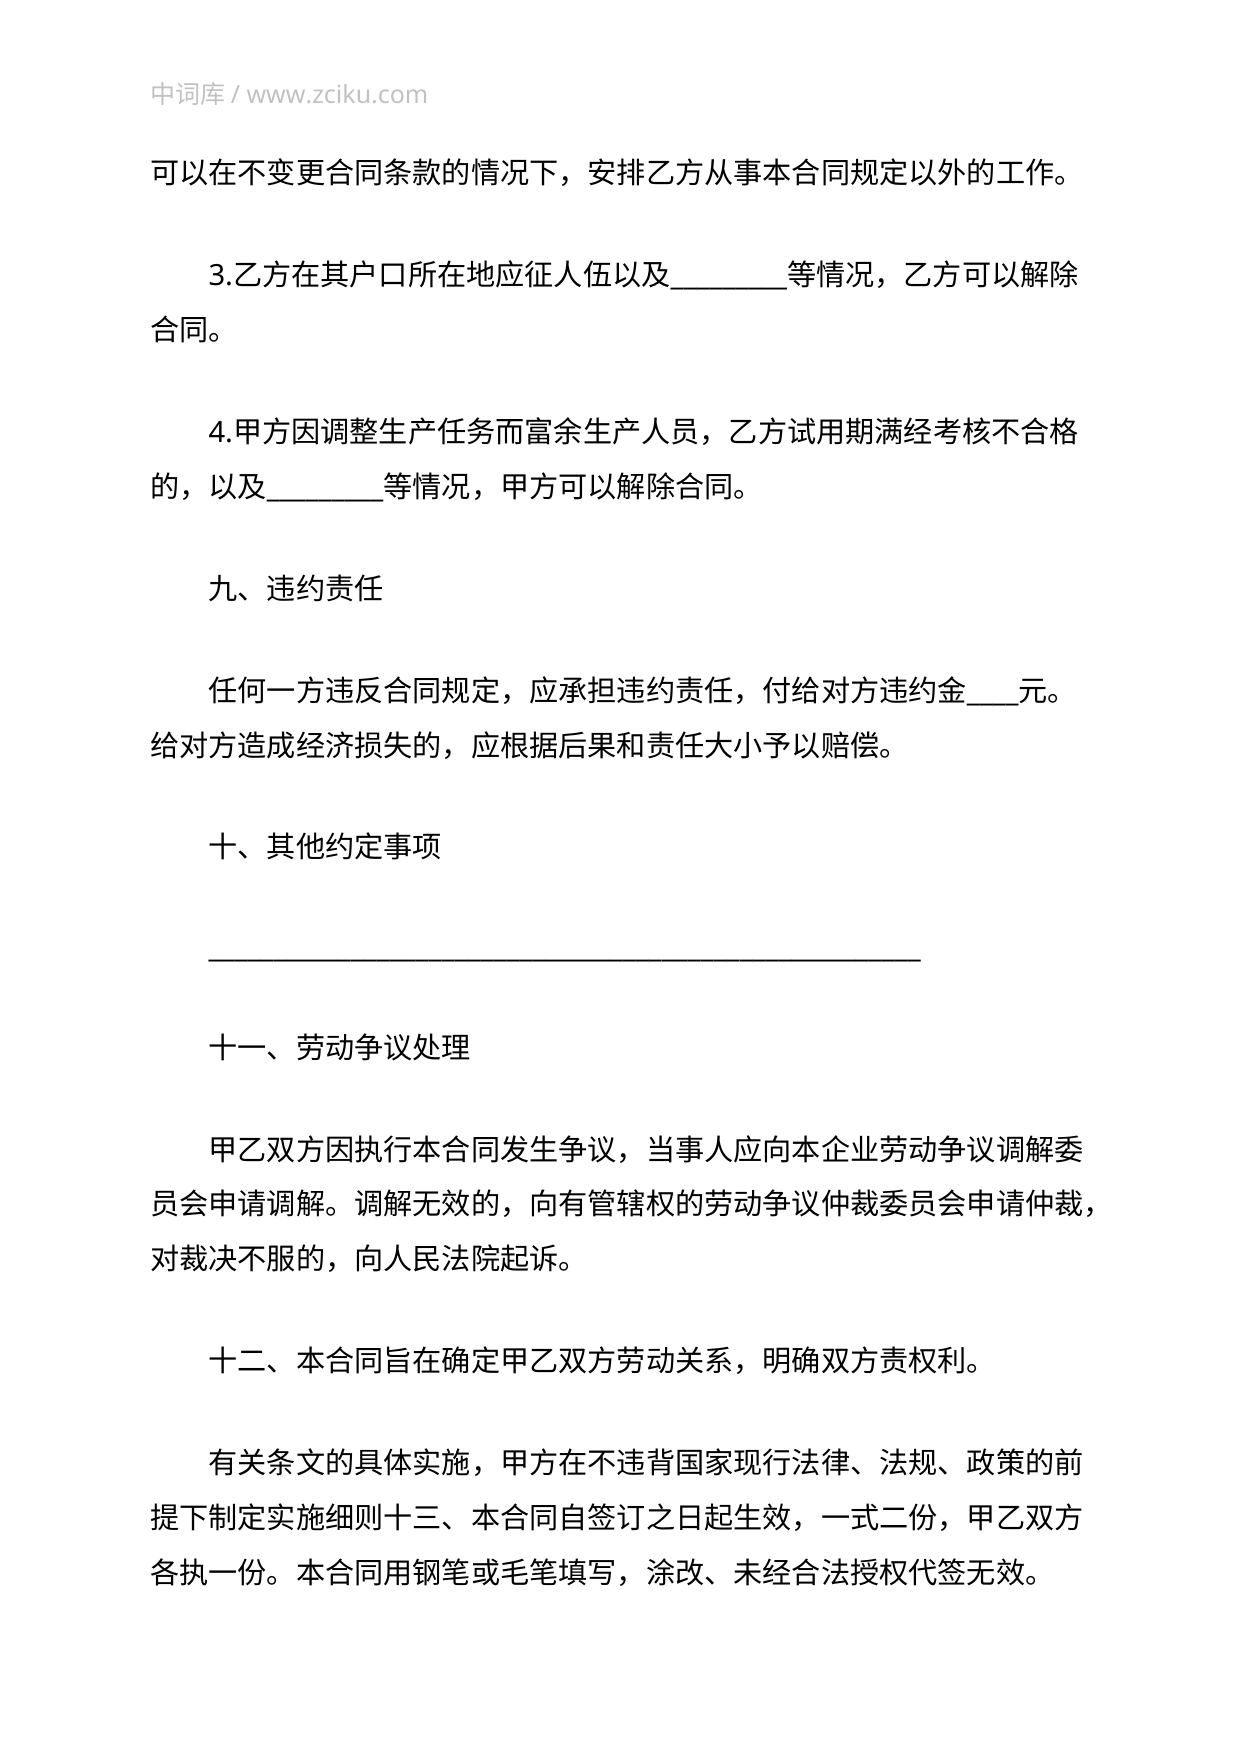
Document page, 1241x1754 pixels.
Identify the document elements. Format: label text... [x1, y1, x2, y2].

text 4.甲方因调整生产任务而富余生产人员，乙方试用期满经考核不合格的，以及_________等情况，甲方可以解除合同。 [150, 408, 1090, 506]
text 九、违约责任 [150, 566, 1090, 608]
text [150, 150, 1090, 192]
text 有关条文的具体实施，甲方在不违背国家现行法律、法规、政策的前提下制定实施细则十三、本合同自签订之日起生效，一式二份，甲乙双方各执一份。本合同用钢笔或毛笔填写，涂改、未经合法授权代签无效。 [150, 1439, 1090, 1591]
text 3.乙方在其户口所在地应征人伍以及_________等情况，乙方可以解除合同。 [150, 252, 1090, 349]
text 十、其他约定事项 [150, 824, 1090, 866]
text 甲乙双方因执行本合同发生争议，当事人应向本企业劳动争议调解委员会申请调解。调解无效的，向有管辖权的劳动争议仲裁委员会申请仲裁，对裁决不服的，向人民法院起诉。 [150, 1126, 1090, 1278]
text 任何一方违反合同规定，应承担违约责任，付给对方违约金____元。给对方造成经济损失的，应根据后果和责任大小予以赔偿。 [150, 667, 1090, 764]
text 十一、劳动争议处理 [150, 1024, 1090, 1067]
text _______________________________________________________ [150, 926, 1090, 966]
text 十二、本合同旨在确定甲乙双方劳动关系，明确双方责权利。 [150, 1338, 1090, 1380]
